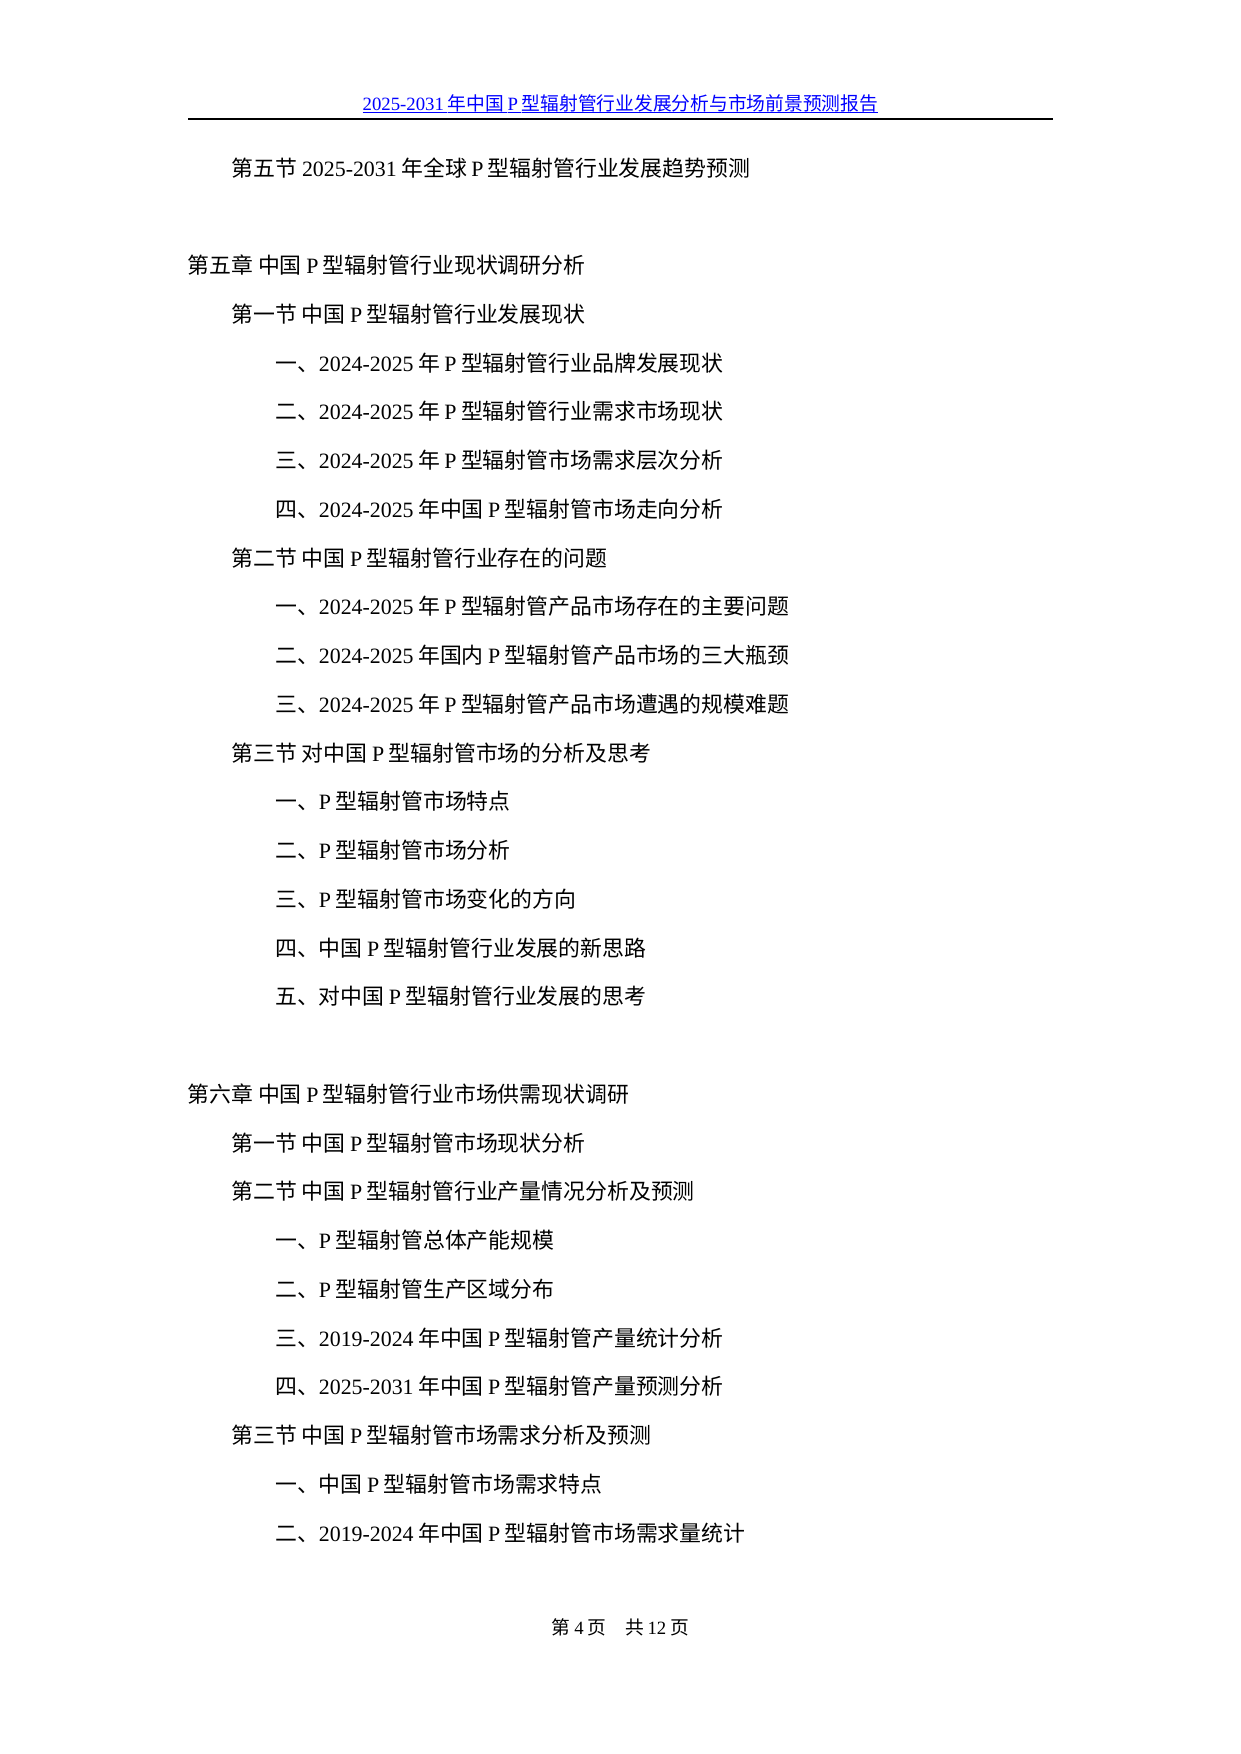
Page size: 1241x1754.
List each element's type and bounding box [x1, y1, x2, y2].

text [187, 150, 1053, 1548]
